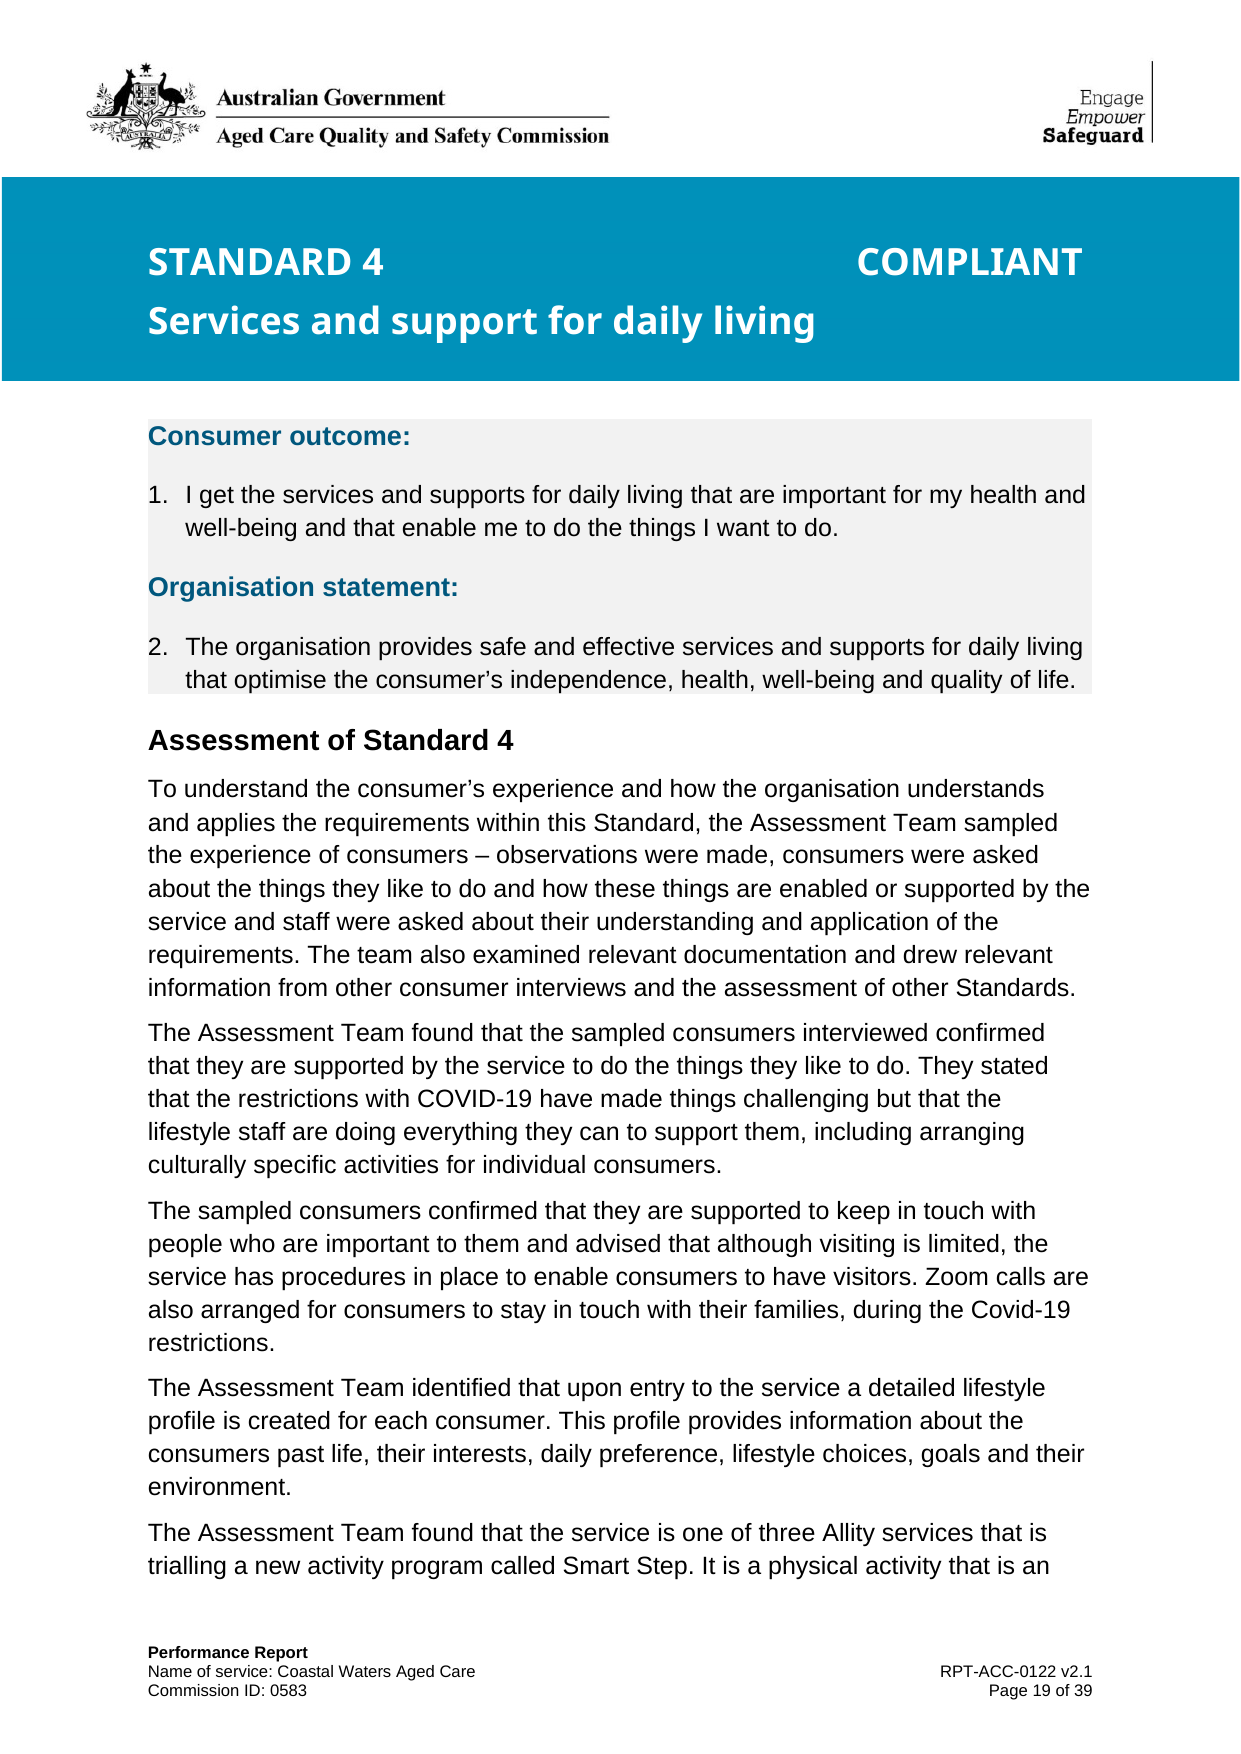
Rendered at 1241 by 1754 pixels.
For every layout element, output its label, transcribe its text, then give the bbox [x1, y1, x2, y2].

list The organisation provides safe and effective services and supports for daily living that optimise the consumer’s independence, health, well-being and quality of life. [148, 632, 1092, 694]
subtitle Organisation statement: [148, 571, 1092, 603]
subtitle Assessment of Standard 4 [148, 723, 1092, 757]
list I get the services and supports for daily living that are important for my health and well-being and that enable me to do the things I want to do. [148, 480, 1092, 542]
text The Assessment Team identified that upon entry to the service a detailed lifestyle profile is created for each consumer. This profile provides information about the consumers past life, their interests, daily preference, lifestyle choices, goals and their environment. [148, 1373, 1092, 1501]
text The Assessment Team found that the sampled consumers interviewed confirmed that they are supported by the service to do the things they like to do. They stated that the restrictions with COVID-19 have made things challenging but that the lifestyle staff are doing everything they can to support them, including arranging culturally specific activities for individual consumers. [148, 1018, 1092, 1179]
text To understand the consumer’s experience and how the organisation understands and applies the requirements within this Standard, the Assessment Team sampled the experience of consumers – observations were made, consumers were asked about the things they like to do and how these things are enabled or supported by the service and staff were asked about their understanding and application of the requirements. The team also examined relevant documentation and drew relevant information from other consumer interviews and the assessment of other Standards. [148, 774, 1092, 1001]
text The sampled consumers confirmed that they are supported to keep in touch with people who are important to them and advised that although visiting is limited, the service has procedures in place to enable consumers to have visitors. Zoom calls are also arranged for consumers to stay in touch with their families, during the Covid-19 restrictions. [148, 1196, 1092, 1357]
subtitle Consumer outcome: [148, 419, 1092, 451]
picture [0, 1, 1241, 171]
subtitle STANDARD 4 COMPLIANT Services and support for daily living [148, 236, 1092, 345]
